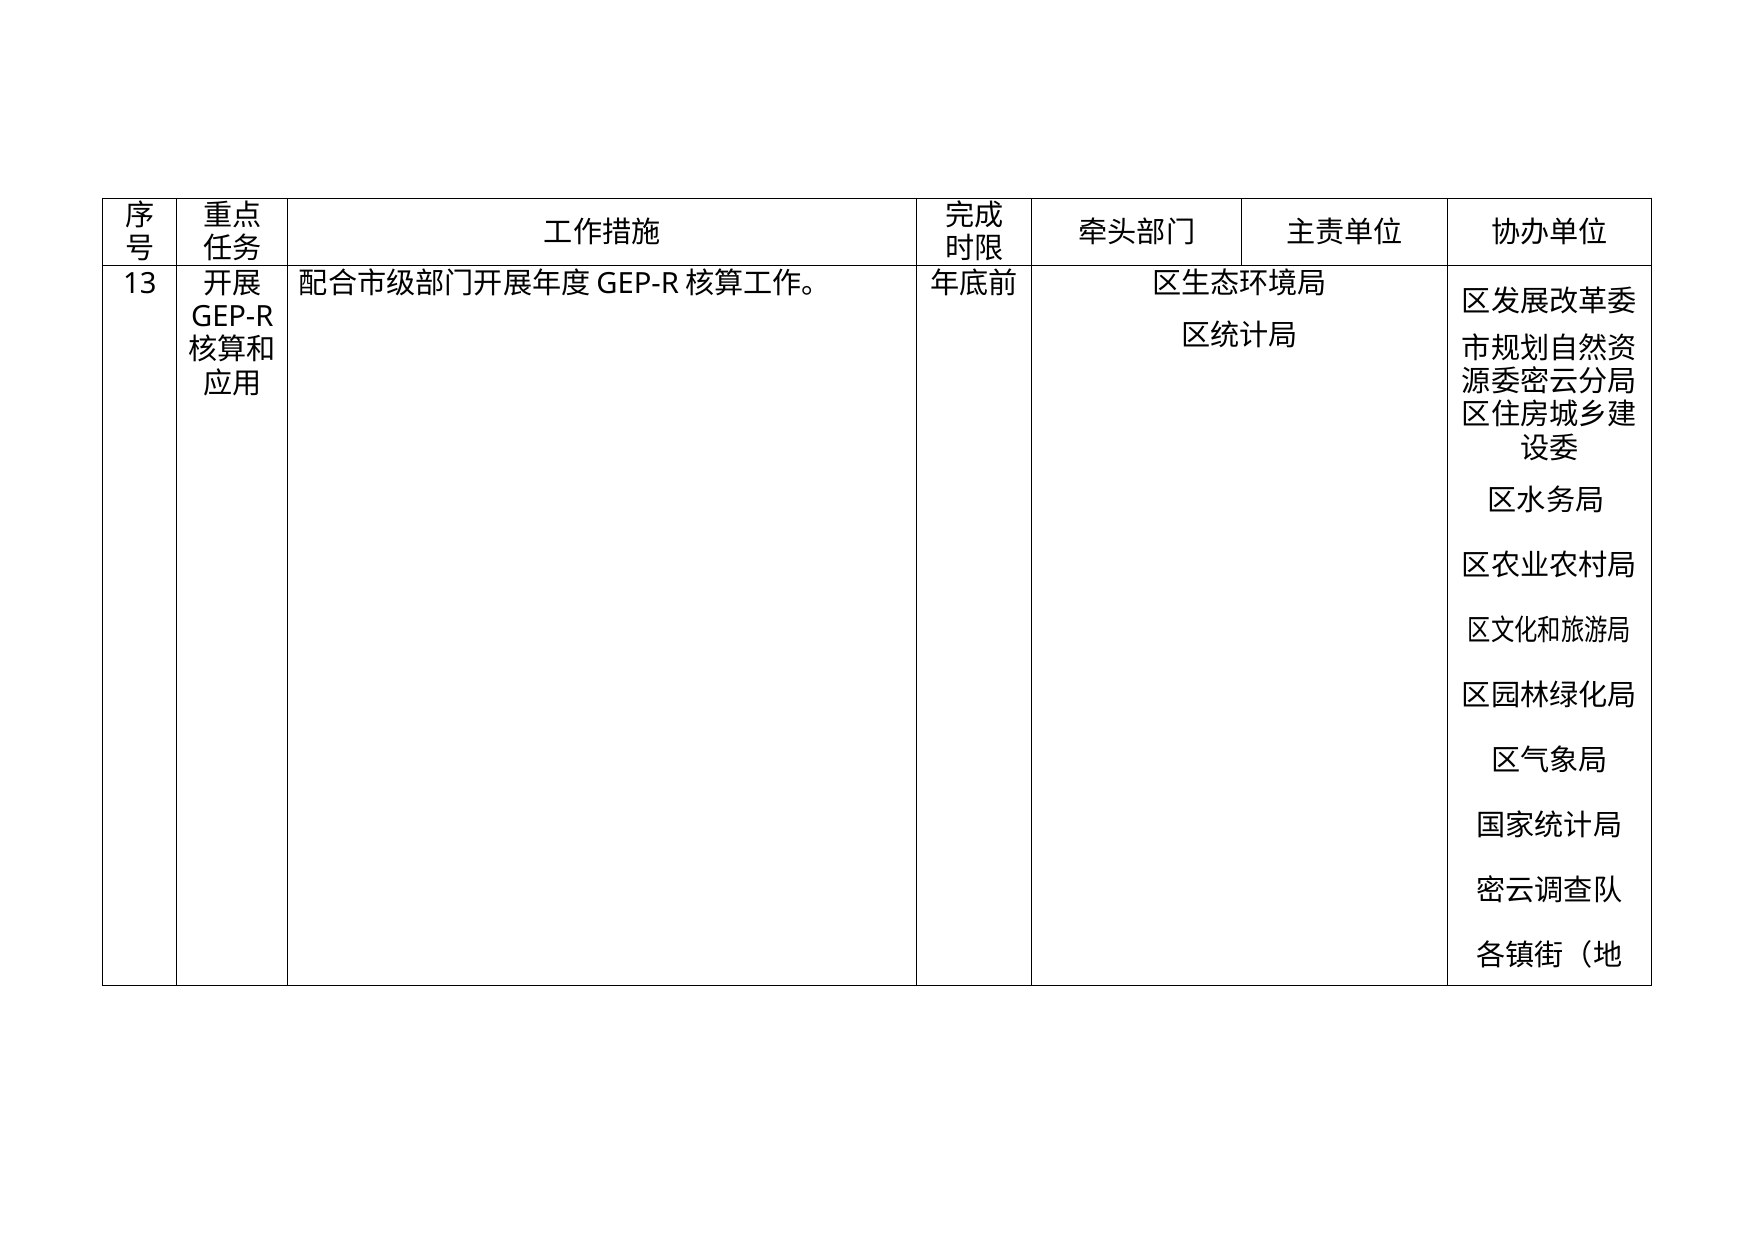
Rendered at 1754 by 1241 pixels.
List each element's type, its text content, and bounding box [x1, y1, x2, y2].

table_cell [1448, 266, 1651, 985]
table_header 完成 时限 [917, 199, 1031, 265]
table_cell 年底前 [917, 266, 1031, 985]
table_header 工作措施 [288, 199, 916, 265]
table_header 重点 任务 [177, 199, 287, 265]
table_cell 区生态环境局 区统计局 [1032, 266, 1447, 985]
table_cell 配合市级部门开展年度GEP-R核算工作。 [288, 266, 916, 985]
table_cell 开展GEP-R 核算和应用 [177, 266, 287, 985]
table_header 牵头部门 [1032, 199, 1241, 265]
table_header 协办单位 [1448, 199, 1651, 265]
table_header 主责单位 [1242, 199, 1447, 265]
table_header 序号 [103, 199, 176, 265]
table_cell 13 [103, 266, 176, 985]
